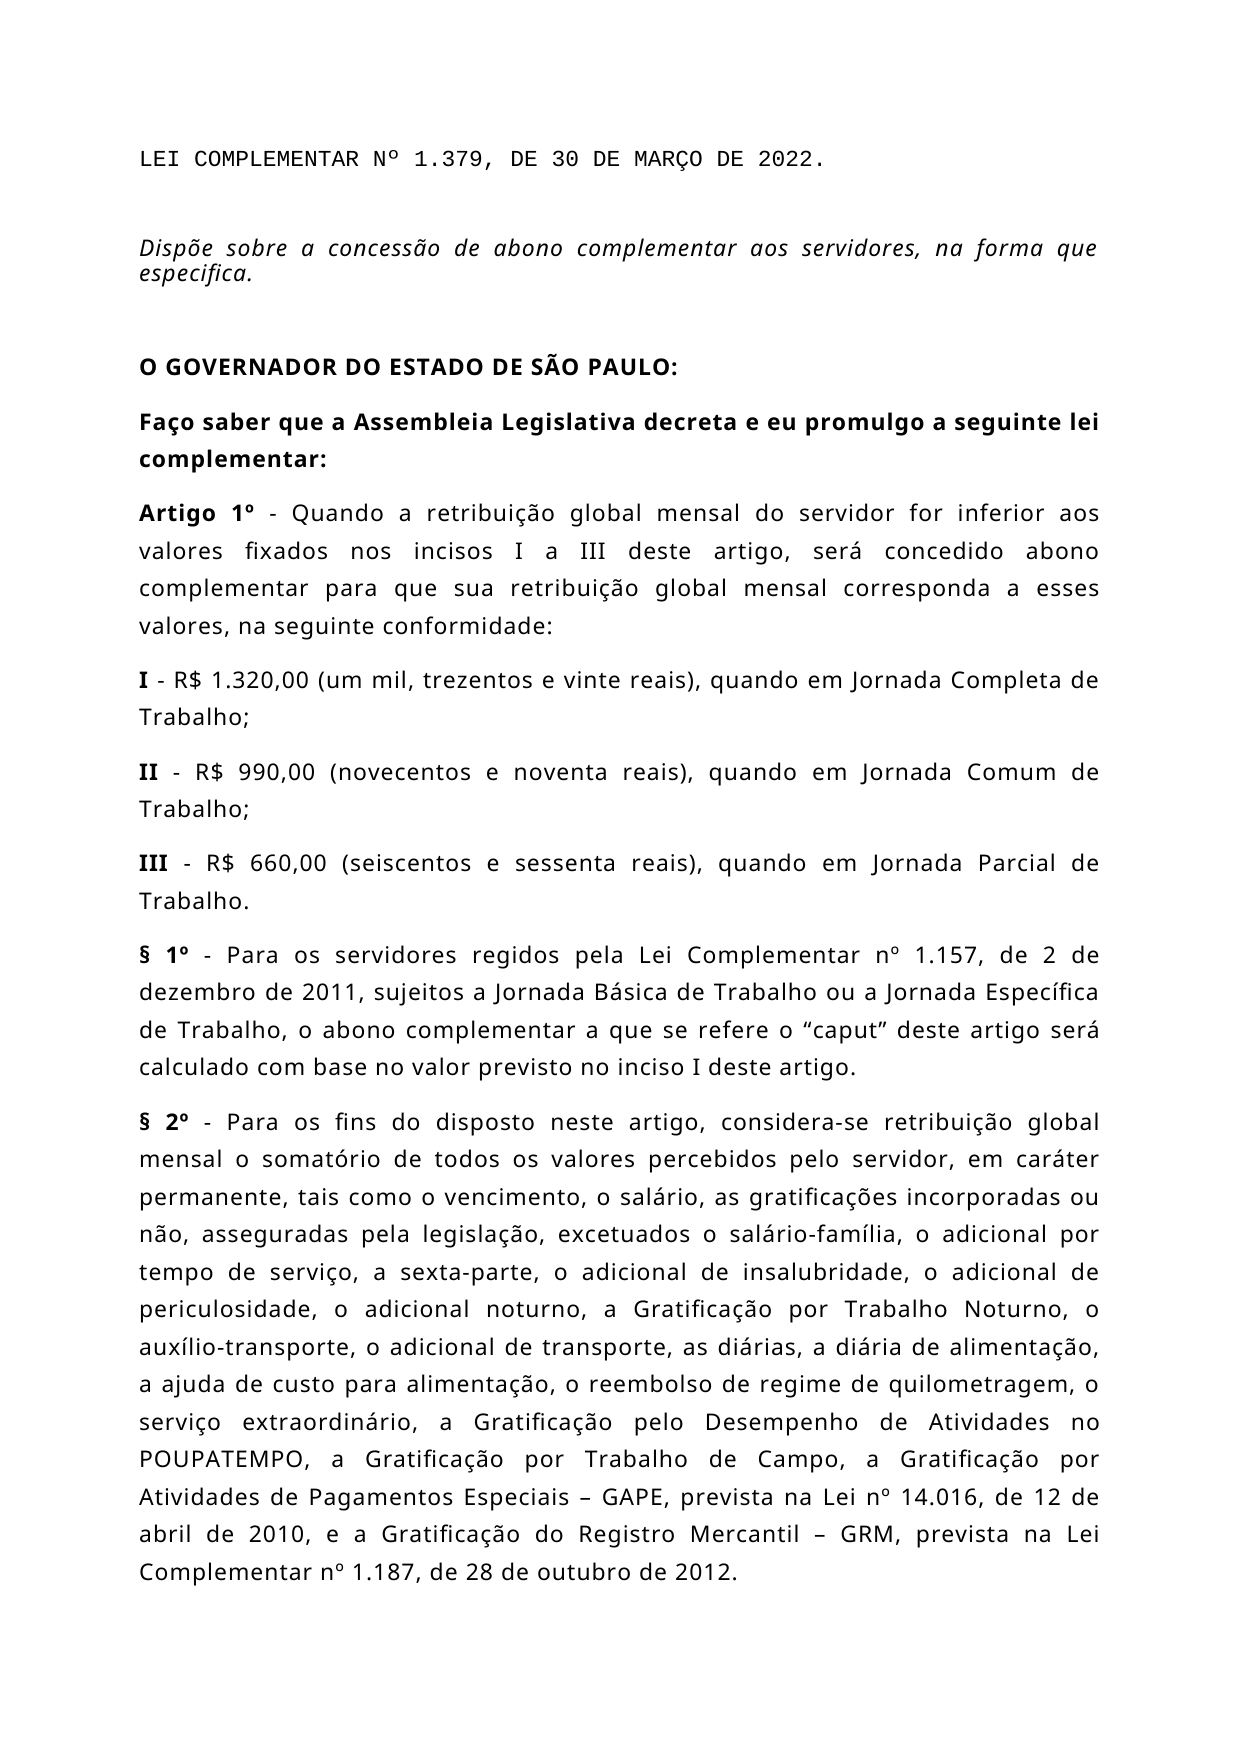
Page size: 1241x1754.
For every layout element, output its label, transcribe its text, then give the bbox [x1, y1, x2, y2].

text Faço saber que a Assembleia Legislativa decreta e eu promulgo a seguinte lei complementar: [139, 399, 1101, 474]
text Dispõe sobre a concessão de abono complementar aos servidores, na forma que especifica. [139, 237, 1101, 287]
text I - R$ 1.320,00 (um mil, trezentos e vinte reais), quando em Jornada Completa de Trabalho; [139, 658, 1101, 733]
text Artigo 1º - Quando a retribuição global mensal do servidor for inferior aos valores fixados nos incisos I a III deste artigo, será concedido abono complementar para que sua retribuição global mensal corresponda a esses valores, na seguinte conformidade: [139, 491, 1101, 641]
text O GOVERNADOR DO ESTADO DE SÃO PAULO: [139, 345, 1101, 383]
text II - R$ 990,00 (novecentos e noventa reais), quando em Jornada Comum de Trabalho; [139, 749, 1101, 824]
text § 2º - Para os fins do disposto neste artigo, considera-se retribuição global mensal o somatório de todos os valores percebidos pelo servidor, em caráter permanente, tais como o vencimento, o salário, as gratificações incorporadas ou não, asseguradas pela legislação, excetuados o salário-família, o adicional por tempo de serviço, a sexta-parte, o adicional de insalubridade, o adicional de periculosidade, o adicional noturno, a Gratificação por Trabalho Noturno, o auxílio-transporte, o adicional de transporte, as diárias, a diária de alimentação, a ajuda de custo para alimentação, o reembolso de regime de quilometragem, o serviço extraordinário, a Gratificação pelo Desempenho de Atividades no POUPATEMPO, a Gratificação por Trabalho de Campo, a Gratificação por Atividades de Pagamentos Especiais – GAPE, prevista na Lei nº 14.016, de 12 de abril de 2010, e a Gratificação do Registro Mercantil – GRM, prevista na Lei Complementar nº 1.187, de 28 de outubro de 2012. [139, 1099, 1101, 1587]
text § 1º - Para os servidores regidos pela Lei Complementar nº 1.157, de 2 de dezembro de 2011, sujeitos a Jornada Básica de Trabalho ou a Jornada Específica de Trabalho, o abono complementar a que se refere o “caput” deste artigo será calculado com base no valor previsto no inciso I deste artigo. [139, 933, 1101, 1083]
text LEI COMPLEMENTAR Nº 1.379, DE 30 DE MARÇO DE 2022. [139, 148, 1101, 173]
text III - R$ 660,00 (seiscentos e sessenta reais), quando em Jornada Parcial de Trabalho. [139, 841, 1101, 916]
